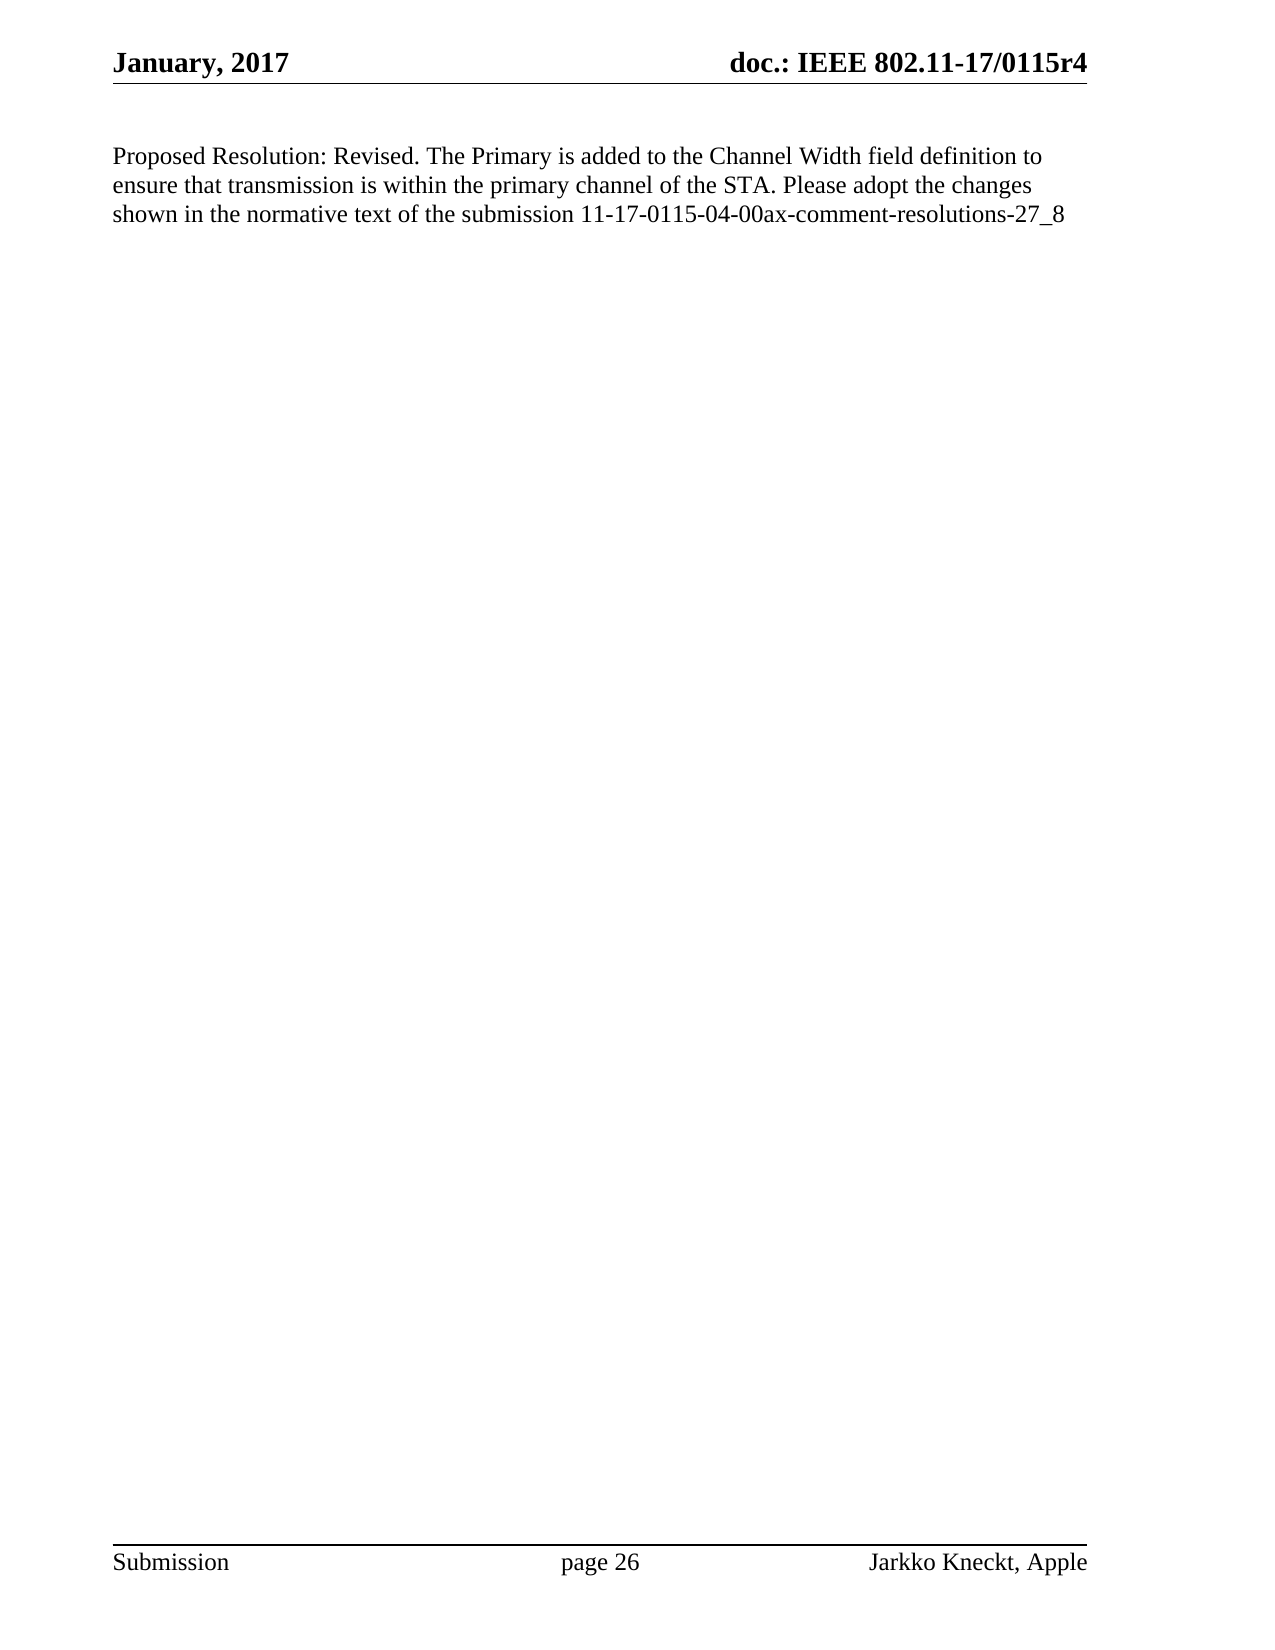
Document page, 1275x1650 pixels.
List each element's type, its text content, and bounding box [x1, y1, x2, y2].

text Proposed Resolution: Revised. The Primary is added to the Channel Width field definition to ensure that transmission is within the primary channel of the STA. Please adopt the changes shown in the normative text of the submission 11-17-0115-04-00ax-comment-resolutions-27_8 [112, 141, 1087, 227]
